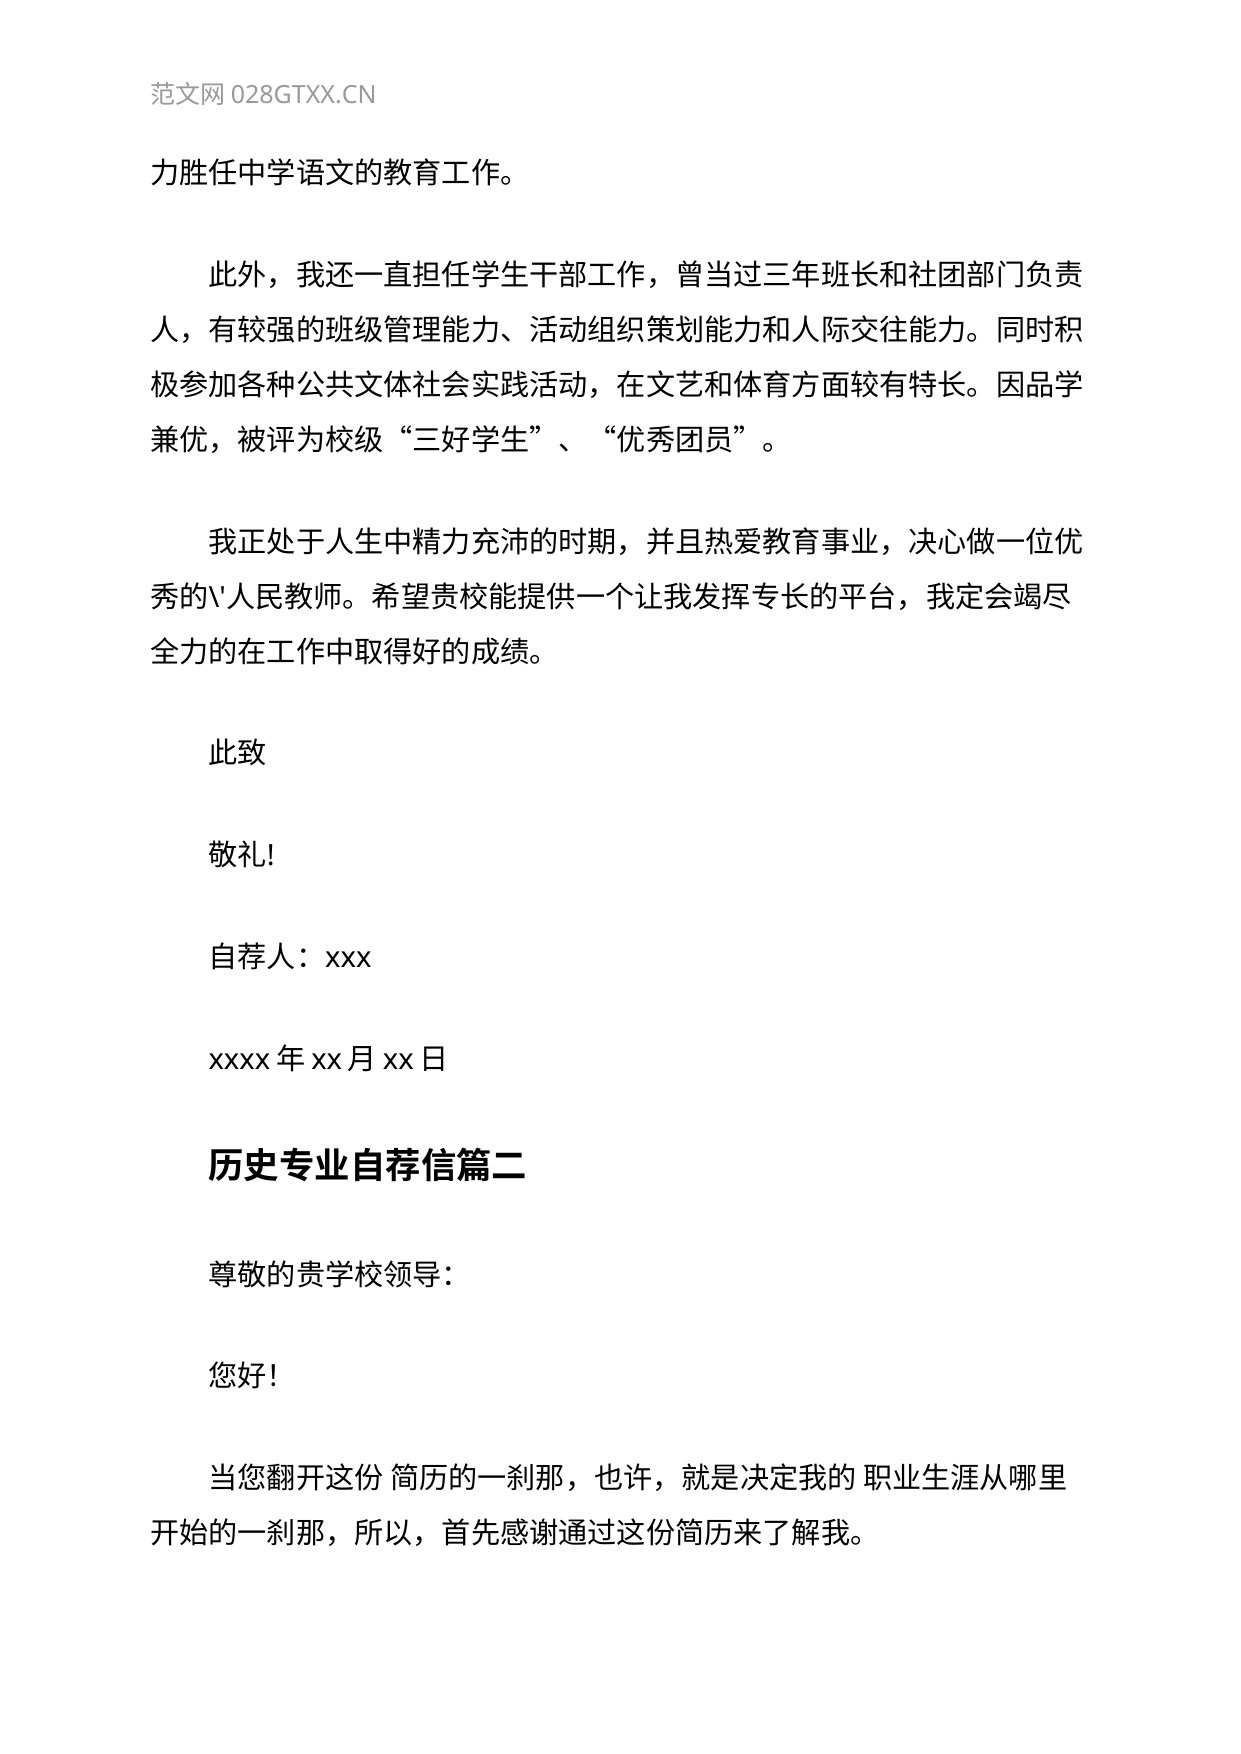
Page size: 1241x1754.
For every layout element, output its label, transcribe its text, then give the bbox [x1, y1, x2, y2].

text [150, 150, 1090, 192]
text 您好！ [150, 1353, 1090, 1395]
text 历史专业自荐信篇二 [150, 1138, 1090, 1189]
text 此致 [150, 730, 1090, 772]
text 当您翻开这份 简历的一刹那，也许，就是决定我的 职业生涯从哪里开始的一刹那，所以，首先感谢通过这份简历来了解我。 [150, 1454, 1090, 1552]
text 敬礼! [150, 832, 1090, 874]
text 尊敬的贵学校领导： [150, 1251, 1090, 1293]
text 自荐人：xxx [150, 934, 1090, 976]
text xxxx年xx月xx日 [150, 1036, 1090, 1078]
text 此外，我还一直担任学生干部工作，曾当过三年班长和社团部门负责人，有较强的班级管理能力、活动组织策划能力和人际交往能力。同时积极参加各种公共文体社会实践活动，在文艺和体育方面较有特长。因品学兼优，被评为校级“三好学生”、“优秀团员”。 [150, 252, 1090, 459]
text 我正处于人生中精力充沛的时期，并且热爱教育事业，决心做一位优秀的\'人民教师。希望贵校能提供一个让我发挥专长的平台，我定会竭尽全力的在工作中取得好的成绩。 [150, 518, 1090, 670]
